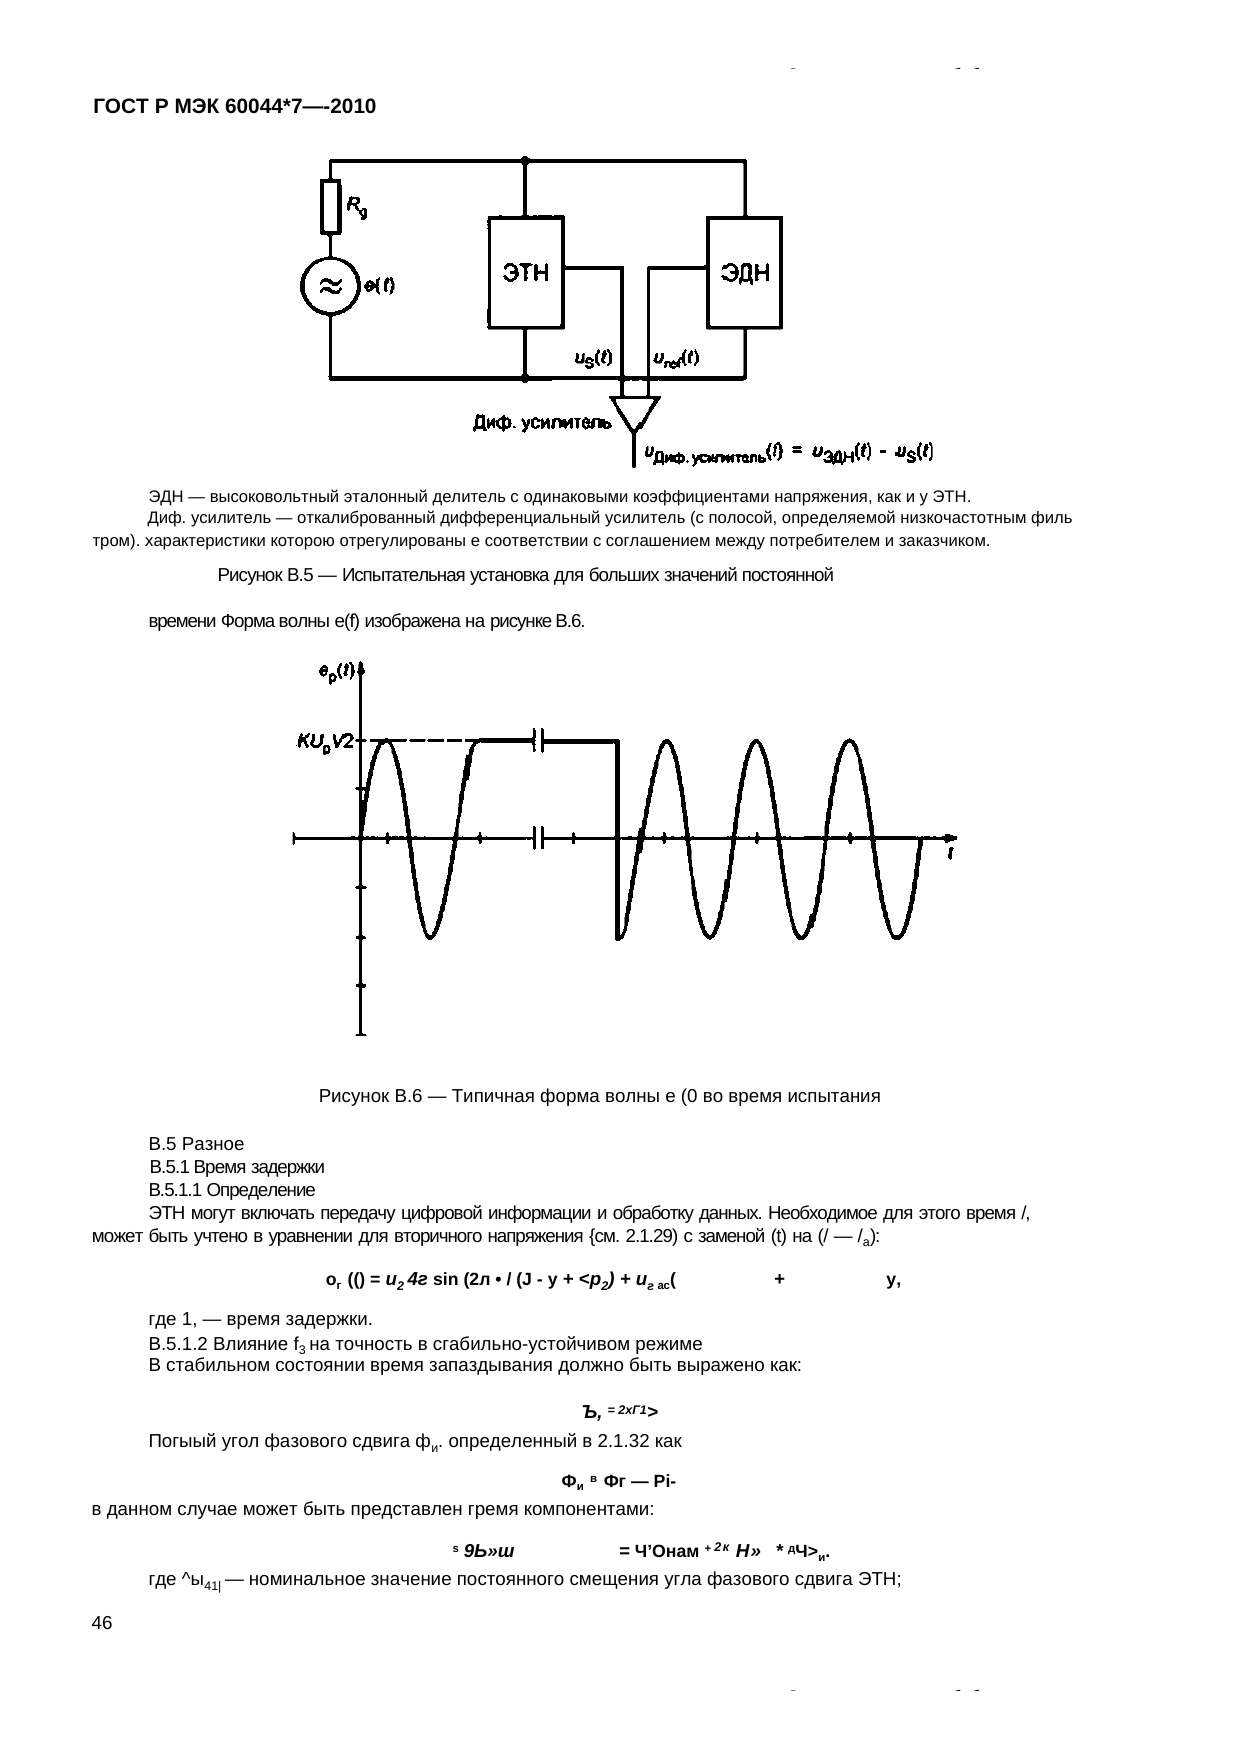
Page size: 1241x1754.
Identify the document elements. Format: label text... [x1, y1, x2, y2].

text В.5 Разное [148, 1133, 1103, 1155]
text В стабильном состоянии время запаздывания должно быть выражено как: [148, 1355, 1103, 1375]
text Ъ, = 2хГ1> [136, 1397, 1103, 1423]
subtitle Рисунок В.5 — Испытательная установка для больших значений постоянной времени Форма волны e(f) изображена на рисунке В.6. [148, 564, 901, 631]
text ГОСТ Р МЭК 60044*7—-2010 [91, 94, 379, 118]
text В.5.1 Время задержки В.5.1.1 Определение [148, 1156, 374, 1201]
text В.5.1.2 Влияние f3 на точность в сгабильно-устойчивом режиме [148, 1331, 1103, 1355]
subtitle в данном случае может быть представлен гремя компонентами: [91, 1498, 1103, 1519]
text Фи в Фг — Pi- [135, 1471, 1103, 1493]
subtitle где ^ы41| — номинальное значение постоянного смещения угла фазового сдвига ЭТН; [148, 1568, 1103, 1593]
text 46 [91, 1612, 1103, 1633]
text s 9Ь»ш = Ч’Онам + 2к Н» * дЧ>и. [452, 1540, 1103, 1563]
subtitle Погыый угол фазового сдвига фи. определенный в 2.1.32 как [148, 1430, 1103, 1454]
subtitle где 1, — время задержки. [148, 1308, 1103, 1329]
picture [292, 661, 958, 1036]
text ЭТН могут включать передачу цифровой информации и обработку данных. Необходимое для этого время /, может быть учтено в уравнении для вторичного напряжения {см. 2.1.29) с заменой (t) на (/ — /а): [92, 1202, 1041, 1249]
text Диф. усилитель — откалиброванный дифференциальный усилитель (с полосой, определяемой низкочастотным филь­ тром). характеристики которою отрегулированы е соответствии с соглашением между потребителем и заказчиком. [92, 508, 1103, 550]
text Рисунок В.6 — Типичная форма волны е (0 во время испытания [318, 1085, 1103, 1107]
text ог (() = и2 4г sin (2л • / (J - у + <р2) + иг ас( + у, [124, 1268, 1103, 1293]
picture [300, 156, 933, 468]
